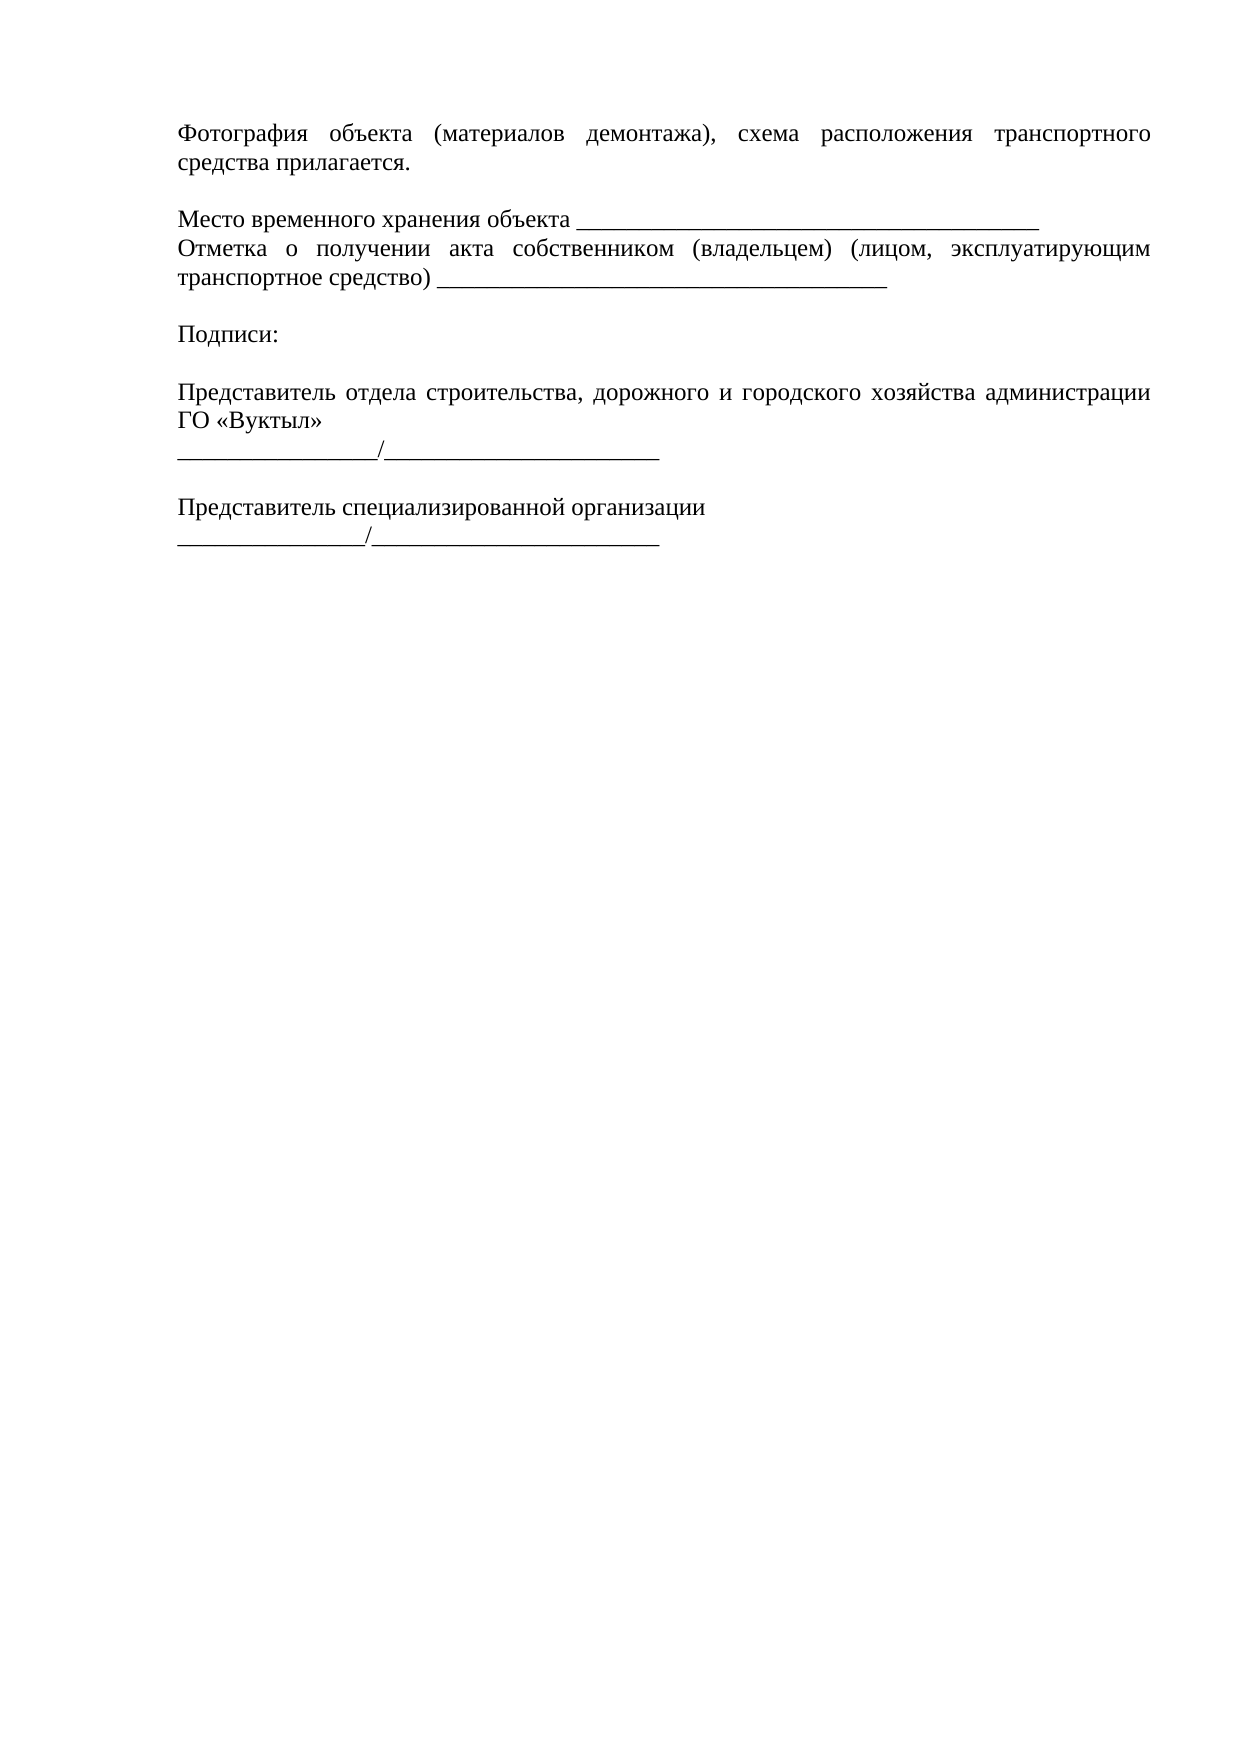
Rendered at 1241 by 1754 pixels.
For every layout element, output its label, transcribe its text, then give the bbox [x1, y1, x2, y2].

text Место временного хранения объекта _____________________________________ [177, 204, 1152, 233]
text Представитель отдела строительства, дорожного и городского хозяйства администрации ГО «Вуктыл» [177, 377, 1152, 434]
text _______________/_______________________ [177, 521, 1152, 549]
text ________________/______________________ [177, 434, 1152, 463]
text Фотография объекта (материалов демонтажа), схема расположения транспортного средства прилагается. [177, 118, 1152, 176]
text Представитель специализированной организации [177, 492, 1152, 521]
text Подписи: [177, 319, 1152, 348]
text Отметка о получении акта собственником (владельцем) (лицом, эксплуатирующим транспортное средство) ____________________________________ [177, 233, 1152, 291]
